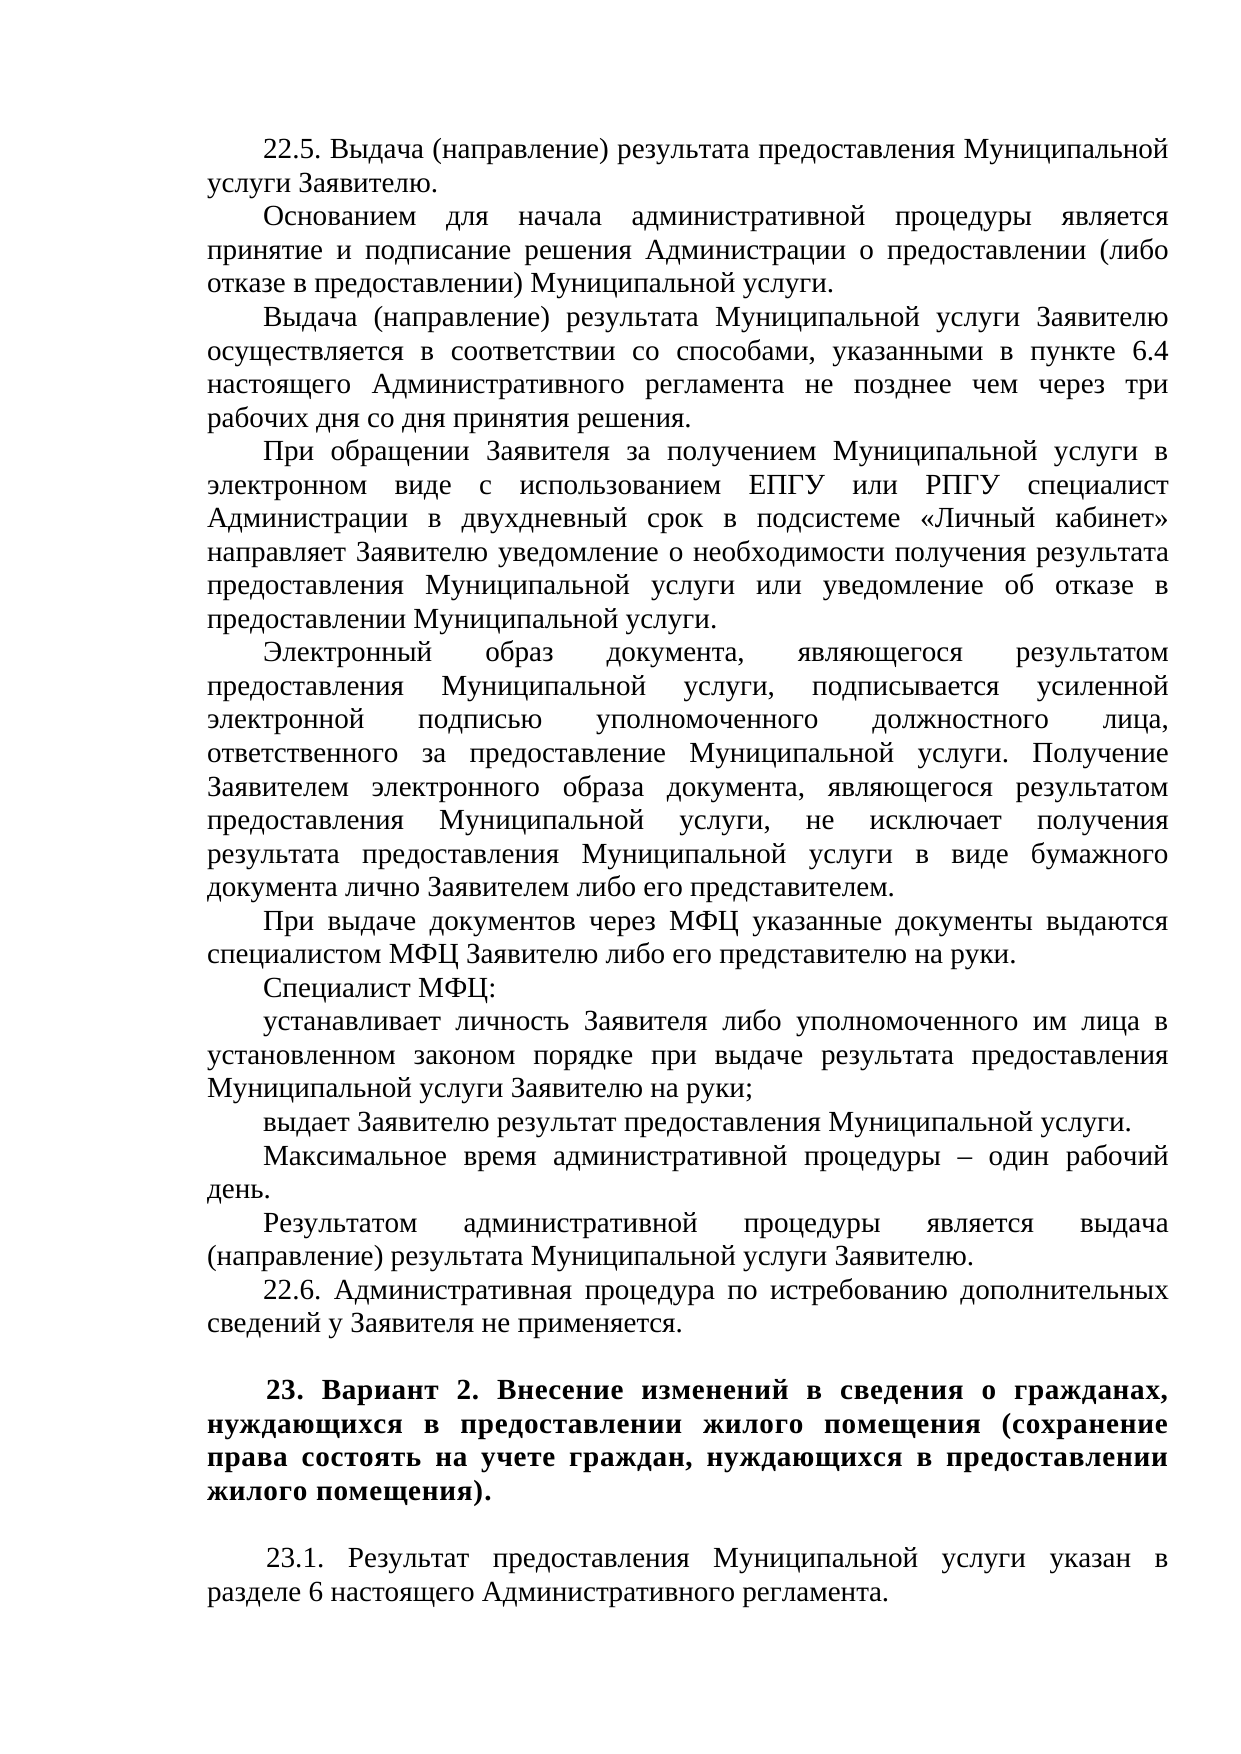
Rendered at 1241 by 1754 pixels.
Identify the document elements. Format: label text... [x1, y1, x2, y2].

text 23. Вариант 2. Внесение изменений в сведения о гражданах, нуждающихся в предоставлении жилого помещения (сохранение права состоять на учете граждан, нуждающихся в предоставлении жилого помещения). [207, 1372, 1169, 1507]
text устанавливает личность Заявителя либо уполномоченного им лица в установленном законом порядке при выдаче результата предоставления Муниципальной услуги Заявителю на руки; [207, 1003, 1169, 1104]
text Выдача (направление) результата Муниципальной услуги Заявителю осуществляется в соответствии со способами, указанными в пункте 6.4 настоящего Административного регламента не позднее чем через три рабочих дня со дня принятия решения. [207, 299, 1169, 433]
text Электронный образ документа, являющегося результатом предоставления Муниципальной услуги, подписывается усиленной электронной подписью уполномоченного должностного лица, ответственного за предоставление Муниципальной услуги. Получение Заявителем электронного образа документа, являющегося результатом предоставления Муниципальной услуги, не исключает получения результата предоставления Муниципальной услуги в виде бумажного документа лично Заявителем либо его представителем. [207, 634, 1169, 903]
text Максимальное время административной процедуры – один рабочий день. [207, 1138, 1169, 1205]
text 22.6. Административная процедура по истребованию дополнительных сведений у Заявителя не применяется. [207, 1272, 1169, 1339]
text выдает Заявителю результат предоставления Муниципальной услуги. [207, 1104, 1169, 1138]
text Результатом административной процедуры является выдача (направление) результата Муниципальной услуги Заявителю. [207, 1205, 1169, 1272]
text Специалист МФЦ: [207, 970, 1169, 1003]
text При обращении Заявителя за получением Муниципальной услуги в электронном виде с использованием ЕПГУ или РПГУ специалист Администрации в двухдневный срок в подсистеме «Личный кабинет» направляет Заявителю уведомление о необходимости получения результата предоставления Муниципальной услуги или уведомление об отказе в предоставлении Муниципальной услуги. [207, 433, 1169, 634]
text 23.1. Результат предоставления Муниципальной услуги указан в разделе 6 настоящего Административного регламента. [207, 1540, 1169, 1607]
text 22.5. Выдача (направление) результата предоставления Муниципальной услуги Заявителю. [207, 131, 1169, 198]
text При выдаче документов через МФЦ указанные документы выдаются специалистом МФЦ Заявителю либо его представителю на руки. [207, 903, 1169, 970]
text Основанием для начала административной процедуры является принятие и подписание решения Администрации о предоставлении (либо отказе в предоставлении) Муниципальной услуги. [207, 198, 1169, 299]
